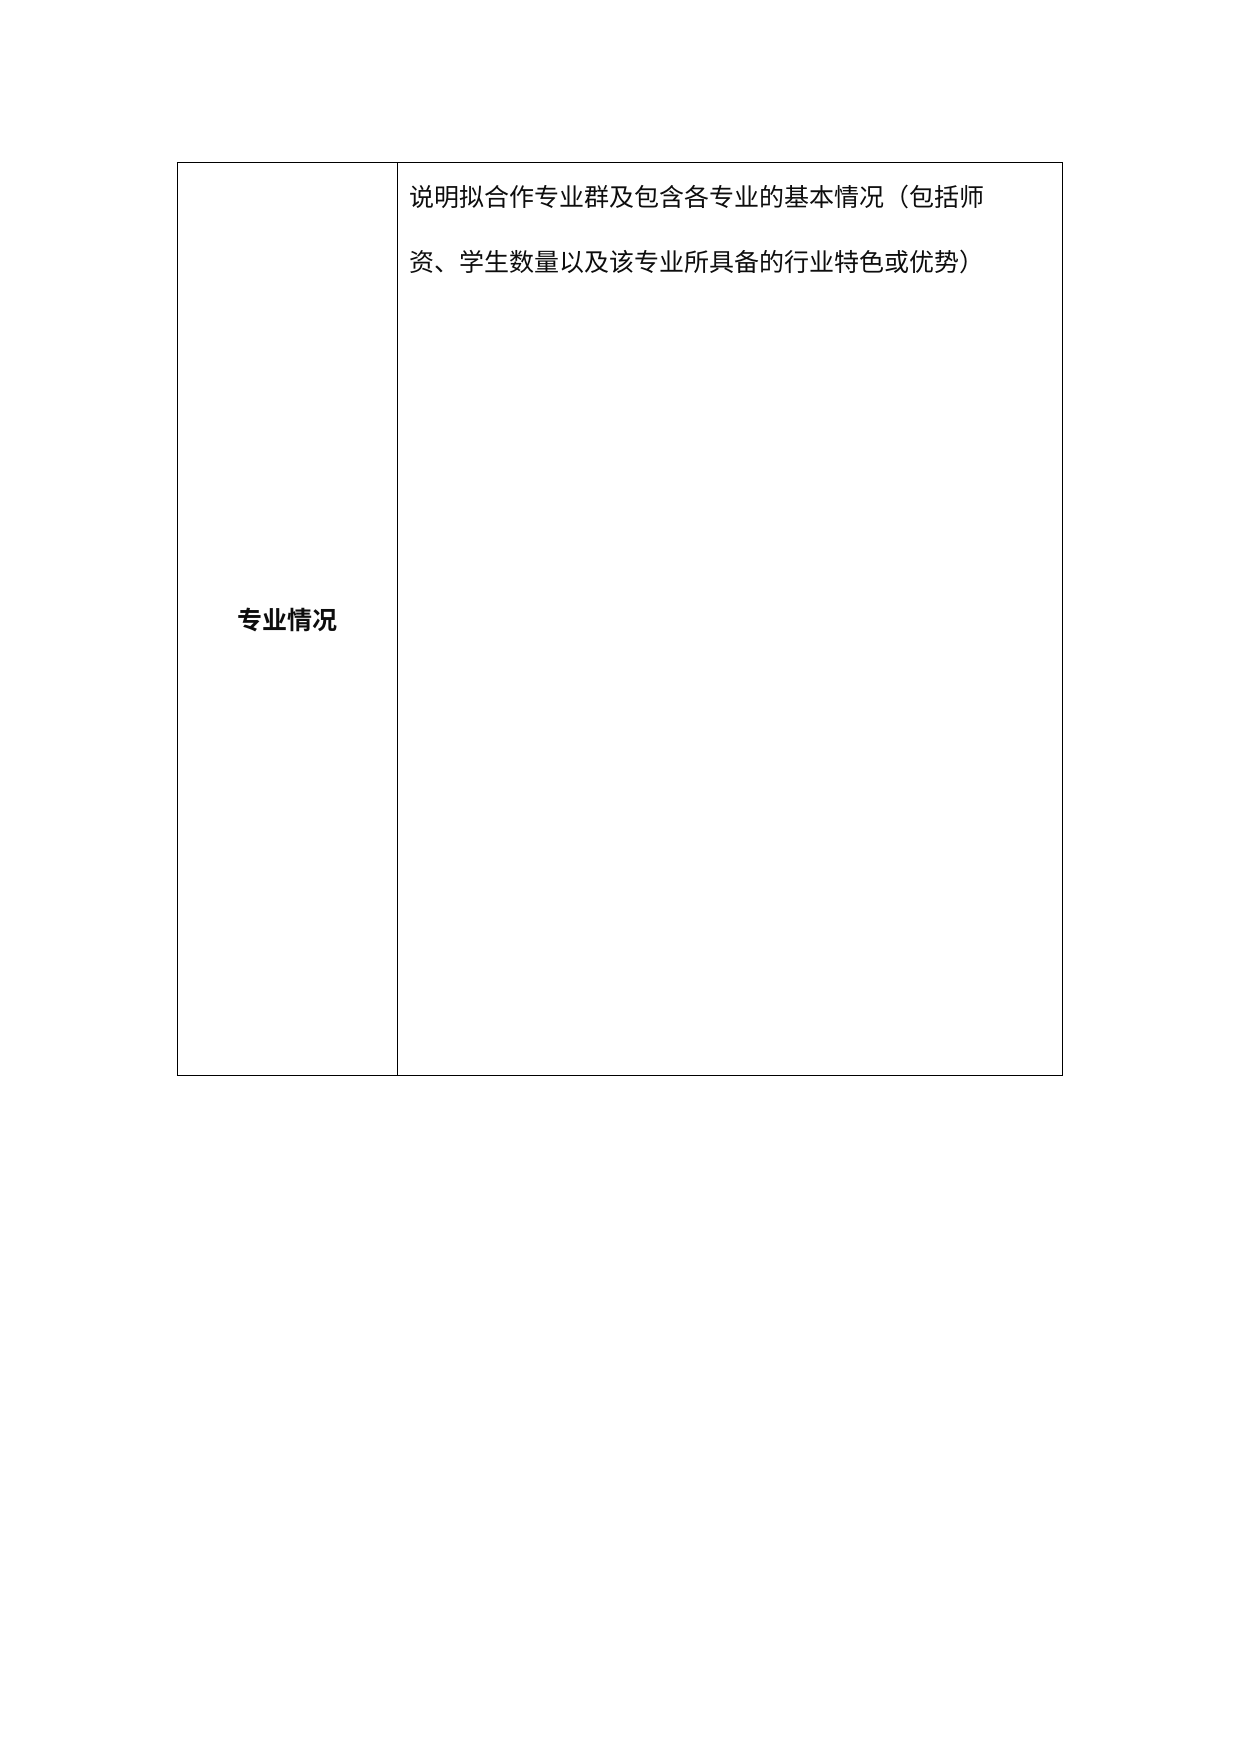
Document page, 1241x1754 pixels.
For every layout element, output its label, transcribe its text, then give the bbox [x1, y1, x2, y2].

table_cell 专业情况 [178, 163, 397, 1074]
table_cell 说明拟合作专业群及包含各专业的基本情况（包括师资、学生数量以及该专业所具备的行业特色或优势） [398, 163, 1062, 1074]
